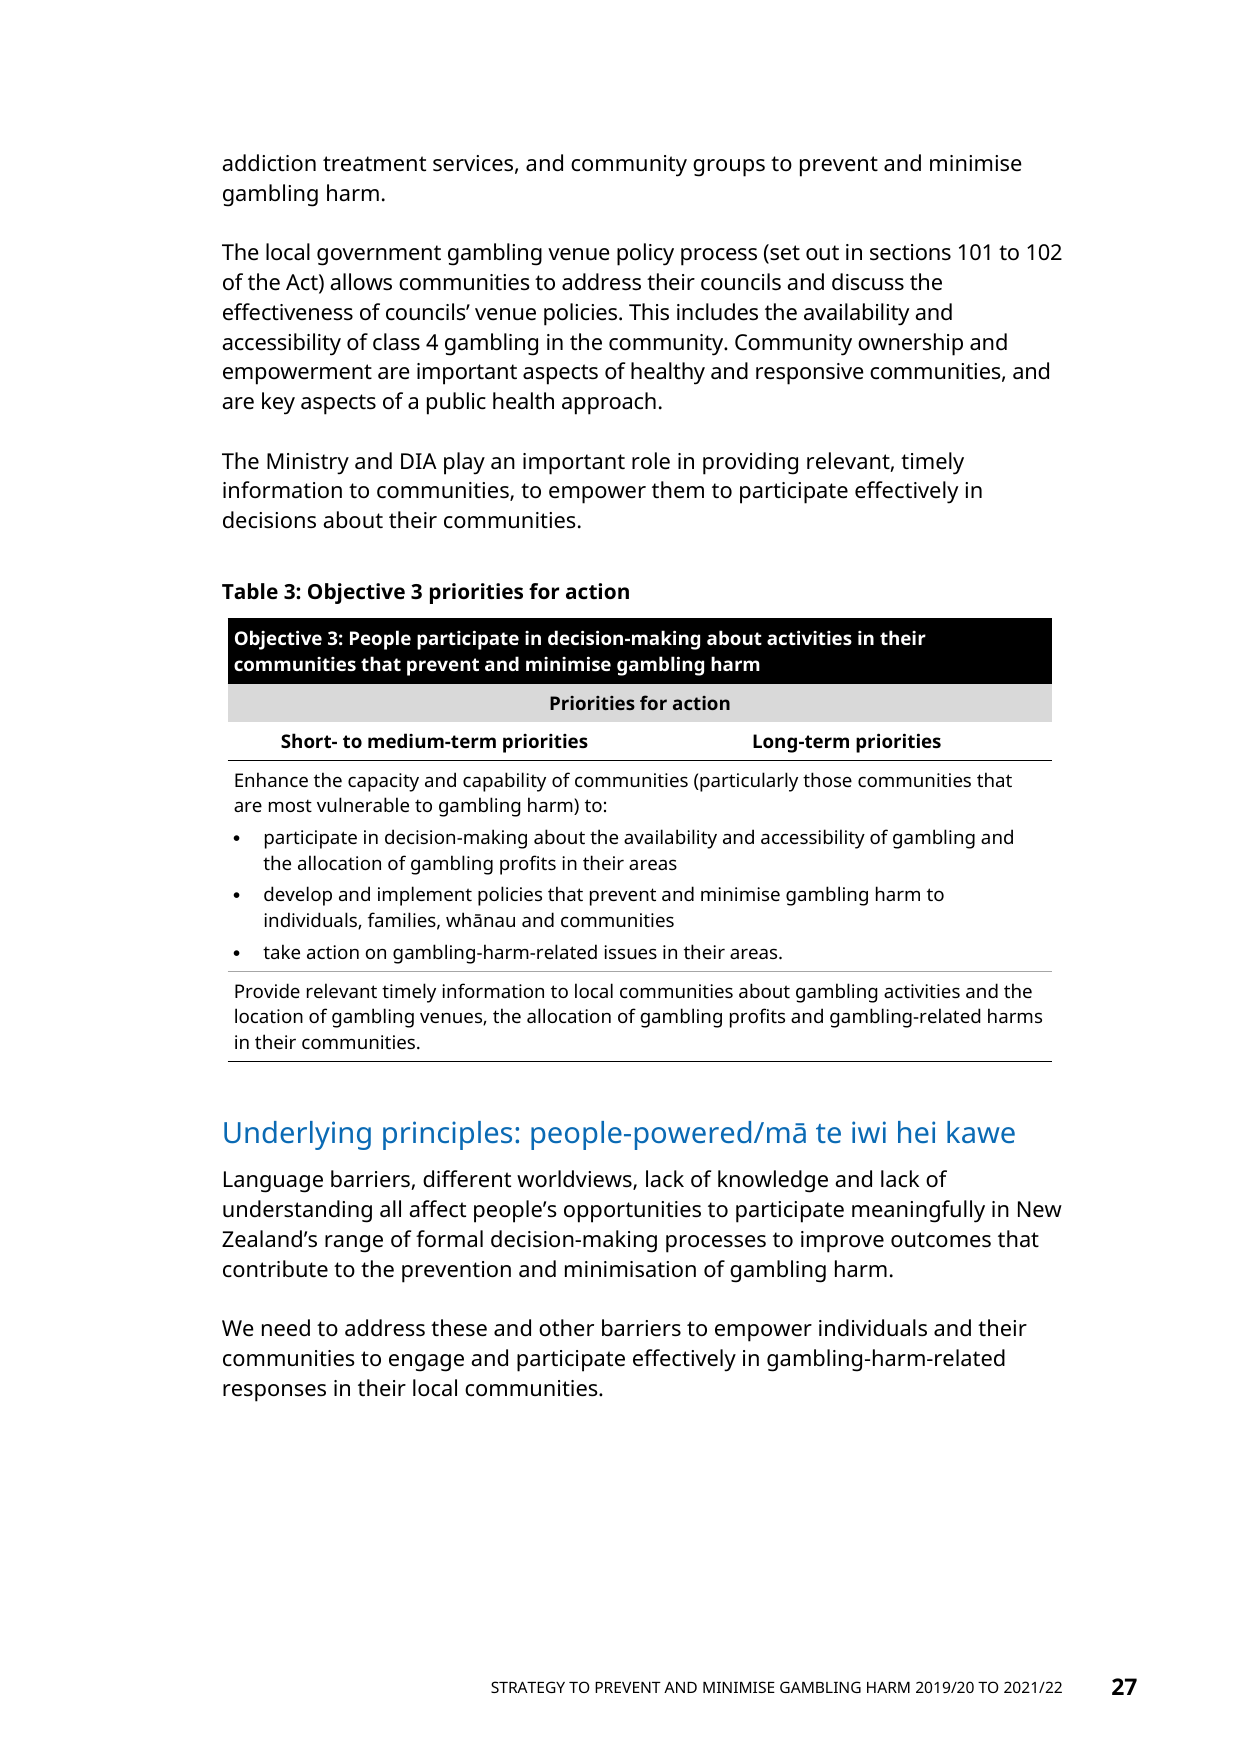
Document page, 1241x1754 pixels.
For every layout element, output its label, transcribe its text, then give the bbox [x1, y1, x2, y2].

text The local government gambling venue policy process (set out in sections 101 to 102 of the Act) allows communities to address their councils and discuss the effectiveness of councils’ venue policies. This includes the availability and accessibility of class 4 gambling in the community. Community ownership and empowerment are important aspects of healthy and responsive communities, and are key aspects of a public health approach. [222, 237, 1063, 416]
text Table 3: Objective 3 priorities for action [222, 577, 1063, 606]
table_header Objective 3: People participate in decision-making about activities in their communities that prevent and minimise gambling harm [228, 619, 1052, 683]
table_cell Long-term priorities [641, 722, 1052, 760]
table_cell Provide relevant timely information to local communities about gambling activities and the location of gambling venues, the allocation of gambling profits and gambling-related harms in their communities. [228, 972, 1052, 1061]
text The Ministry and DIA play an important role in providing relevant, timely information to communities, to empower them to participate effectively in decisions about their communities. [222, 446, 1063, 535]
table_cell Enhance the capacity and capability of communities (particularly those communities that are most vulnerable to gambling harm) to: participate in decision-making about the availability and accessibility of gambling and the allocation of gambling profits in their areas develop and implement policies that prevent and minimise gambling harm to individuals, families, whānau and communities take action on gambling-harm-related issues in their areas. [228, 761, 1052, 971]
table_cell Priorities for action [228, 684, 1052, 722]
table_cell Short- to medium-term priorities [228, 722, 641, 760]
text We need to address these and other barriers to empower individuals and their communities to engage and participate effectively in gambling-harm-related responses in their local communities. [222, 1313, 1063, 1402]
text Language barriers, different worldviews, lack of knowledge and lack of understanding all affect people’s opportunities to participate meaningfully in New Zealand’s range of formal decision-making processes to improve outcomes that contribute to the prevention and minimisation of gambling harm. [222, 1164, 1063, 1283]
subtitle Underlying principles: people-powered/mā te iwi hei kawe [222, 1112, 1063, 1152]
